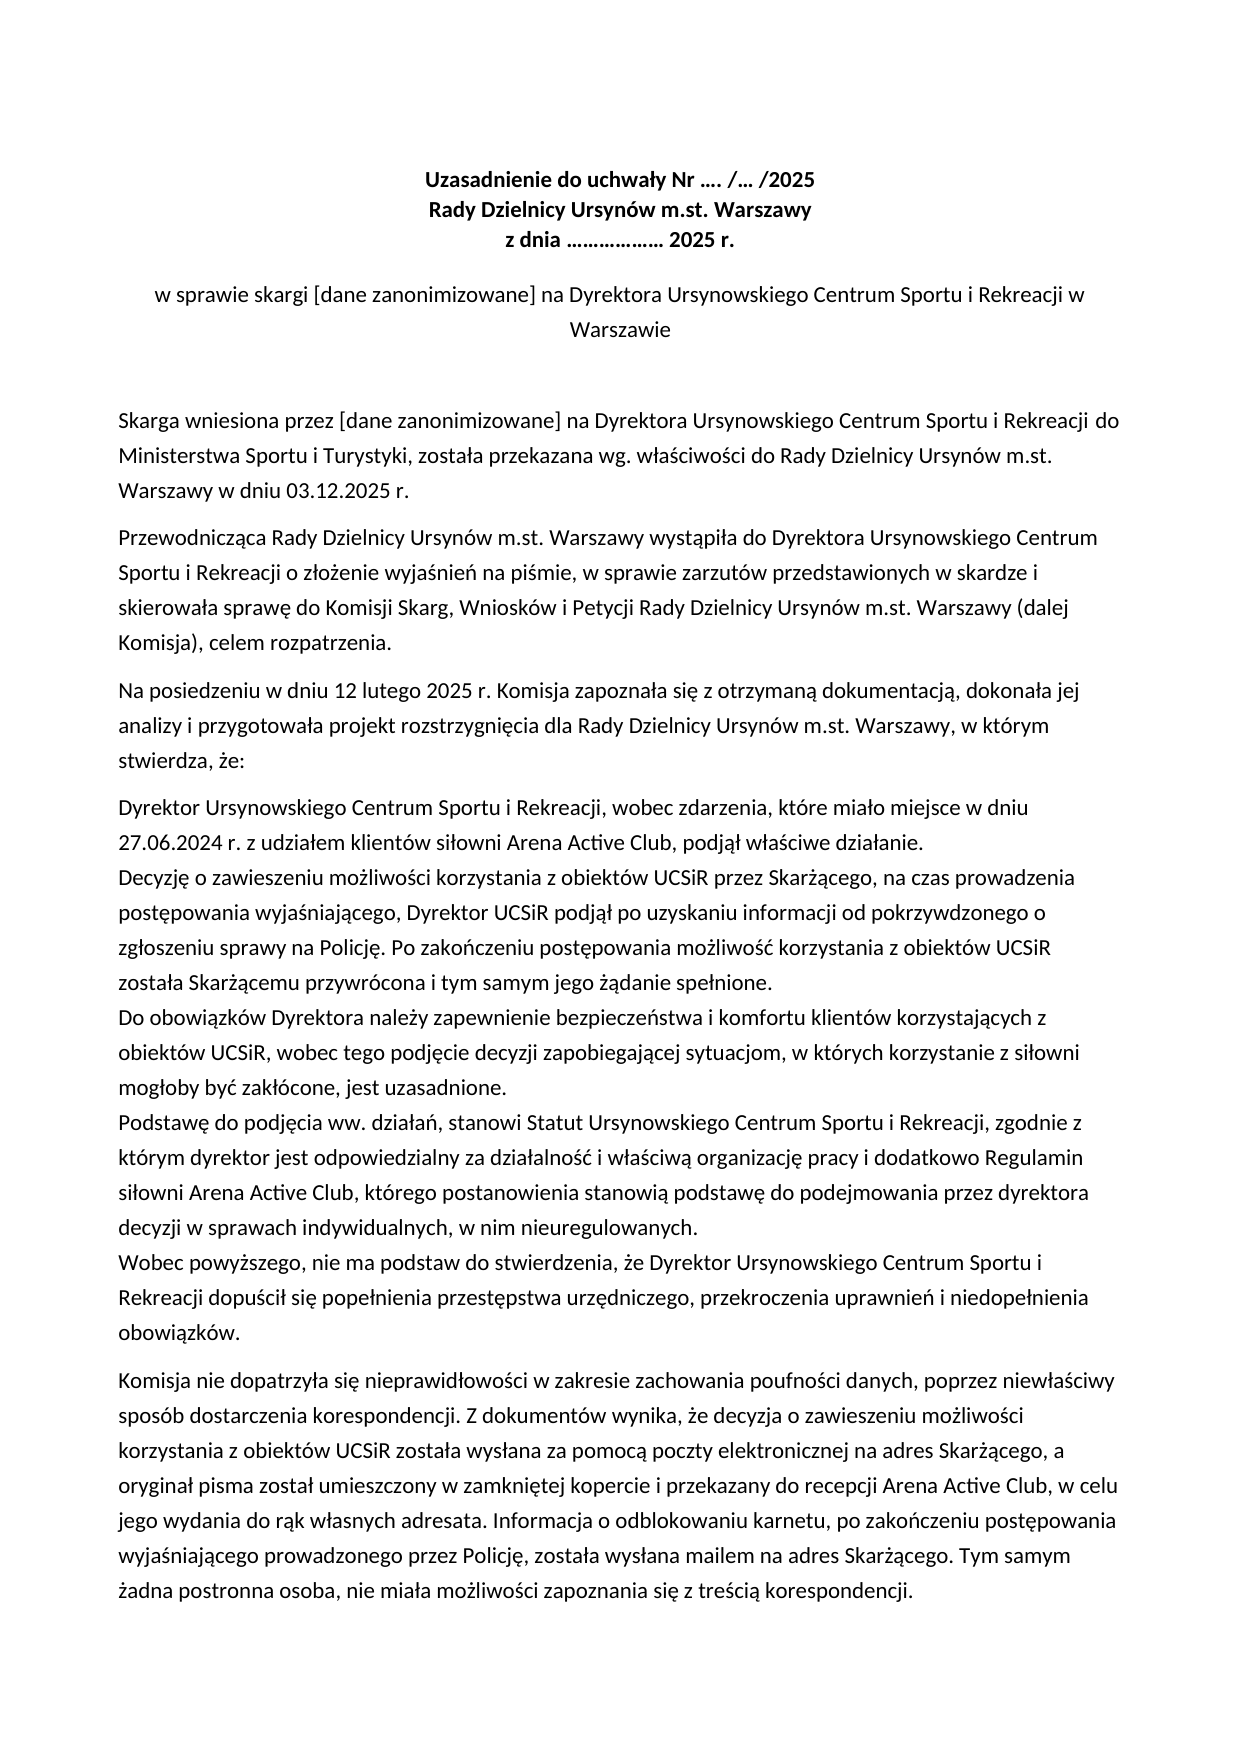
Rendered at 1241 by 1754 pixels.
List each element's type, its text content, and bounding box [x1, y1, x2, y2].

text z dnia ……………… 2025 r. [118, 225, 1122, 253]
text Decyzję o zawieszeniu możliwości korzystania z obiektów UCSiR przez Skarżącego, na czas prowadzenia postępowania wyjaśniającego, Dyrektor UCSiR podjął po uzyskaniu informacji od pokrzywdzonego o zgłoszeniu sprawy na Policję. Po zakończeniu postępowania możliwość korzystania z obiektów UCSiR została Skarżącemu przywrócona i tym samym jego żądanie spełnione. [118, 863, 1122, 996]
text Skarga wniesiona przez [dane zanonimizowane] na Dyrektora Ursynowskiego Centrum Sportu i Rekreacji do Ministerstwa Sportu i Turystyki, została przekazana wg. właściwości do Rady Dzielnicy Ursynów m.st. Warszawy w dniu 03.12.2025 r. [118, 406, 1122, 504]
text Przewodnicząca Rady Dzielnicy Ursynów m.st. Warszawy wystąpiła do Dyrektora Ursynowskiego Centrum Sportu i Rekreacji o złożenie wyjaśnień na piśmie, w sprawie zarzutów przedstawionych w skardze i skierowała sprawę do Komisji Skarg, Wniosków i Petycji Rady Dzielnicy Ursynów m.st. Warszawy (dalej Komisja), celem rozpatrzenia. [118, 523, 1122, 656]
text Uzasadnienie do uchwały Nr …. /… /2025 [118, 165, 1122, 193]
text Rady Dzielnicy Ursynów m.st. Warszawy [118, 195, 1122, 223]
text Wobec powyższego, nie ma podstaw do stwierdzenia, że Dyrektor Ursynowskiego Centrum Sportu i Rekreacji dopuścił się popełnienia przestępstwa urzędniczego, przekroczenia uprawnień i niedopełnienia obowiązków. [118, 1248, 1122, 1346]
text Na posiedzeniu w dniu 12 lutego 2025 r. Komisja zapoznała się z otrzymaną dokumentacją, dokonała jej analizy i przygotowała projekt rozstrzygnięcia dla Rady Dzielnicy Ursynów m.st. Warszawy, w którym stwierdza, że: [118, 676, 1122, 774]
text Komisja nie dopatrzyła się nieprawidłowości w zakresie zachowania poufności danych, poprzez niewłaściwy sposób dostarczenia korespondencji. Z dokumentów wynika, że decyzja o zawieszeniu możliwości korzystania z obiektów UCSiR została wysłana za pomocą poczty elektronicznej na adres Skarżącego, a oryginał pisma został umieszczony w zamkniętej kopercie i przekazany do recepcji Arena Active Club, w celu jego wydania do rąk własnych adresata. Informacja o odblokowaniu karnetu, po zakończeniu postępowania wyjaśniającego prowadzonego przez Policję, została wysłana mailem na adres Skarżącego. Tym samym żadna postronna osoba, nie miała możliwości zapoznania się z treścią korespondencji. [118, 1366, 1122, 1604]
text Do obowiązków Dyrektora należy zapewnienie bezpieczeństwa i komfortu klientów korzystających z obiektów UCSiR, wobec tego podjęcie decyzji zapobiegającej sytuacjom, w których korzystanie z siłowni mogłoby być zakłócone, jest uzasadnione. [118, 1003, 1122, 1101]
text Podstawę do podjęcia ww. działań, stanowi Statut Ursynowskiego Centrum Sportu i Rekreacji, zgodnie z którym dyrektor jest odpowiedzialny za działalność i właściwą organizację pracy i dodatkowo Regulamin siłowni Arena Active Club, którego postanowienia stanowią podstawę do podejmowania przez dyrektora decyzji w sprawach indywidualnych, w nim nieuregulowanych. [118, 1108, 1122, 1241]
text w sprawie skargi [dane zanonimizowane] na Dyrektora Ursynowskiego Centrum Sportu i Rekreacji w Warszawie [118, 281, 1122, 344]
text Dyrektor Ursynowskiego Centrum Sportu i Rekreacji, wobec zdarzenia, które miało miejsce w dniu 27.06.2024 r. z udziałem klientów siłowni Arena Active Club, podjął właściwe działanie. [118, 793, 1122, 856]
